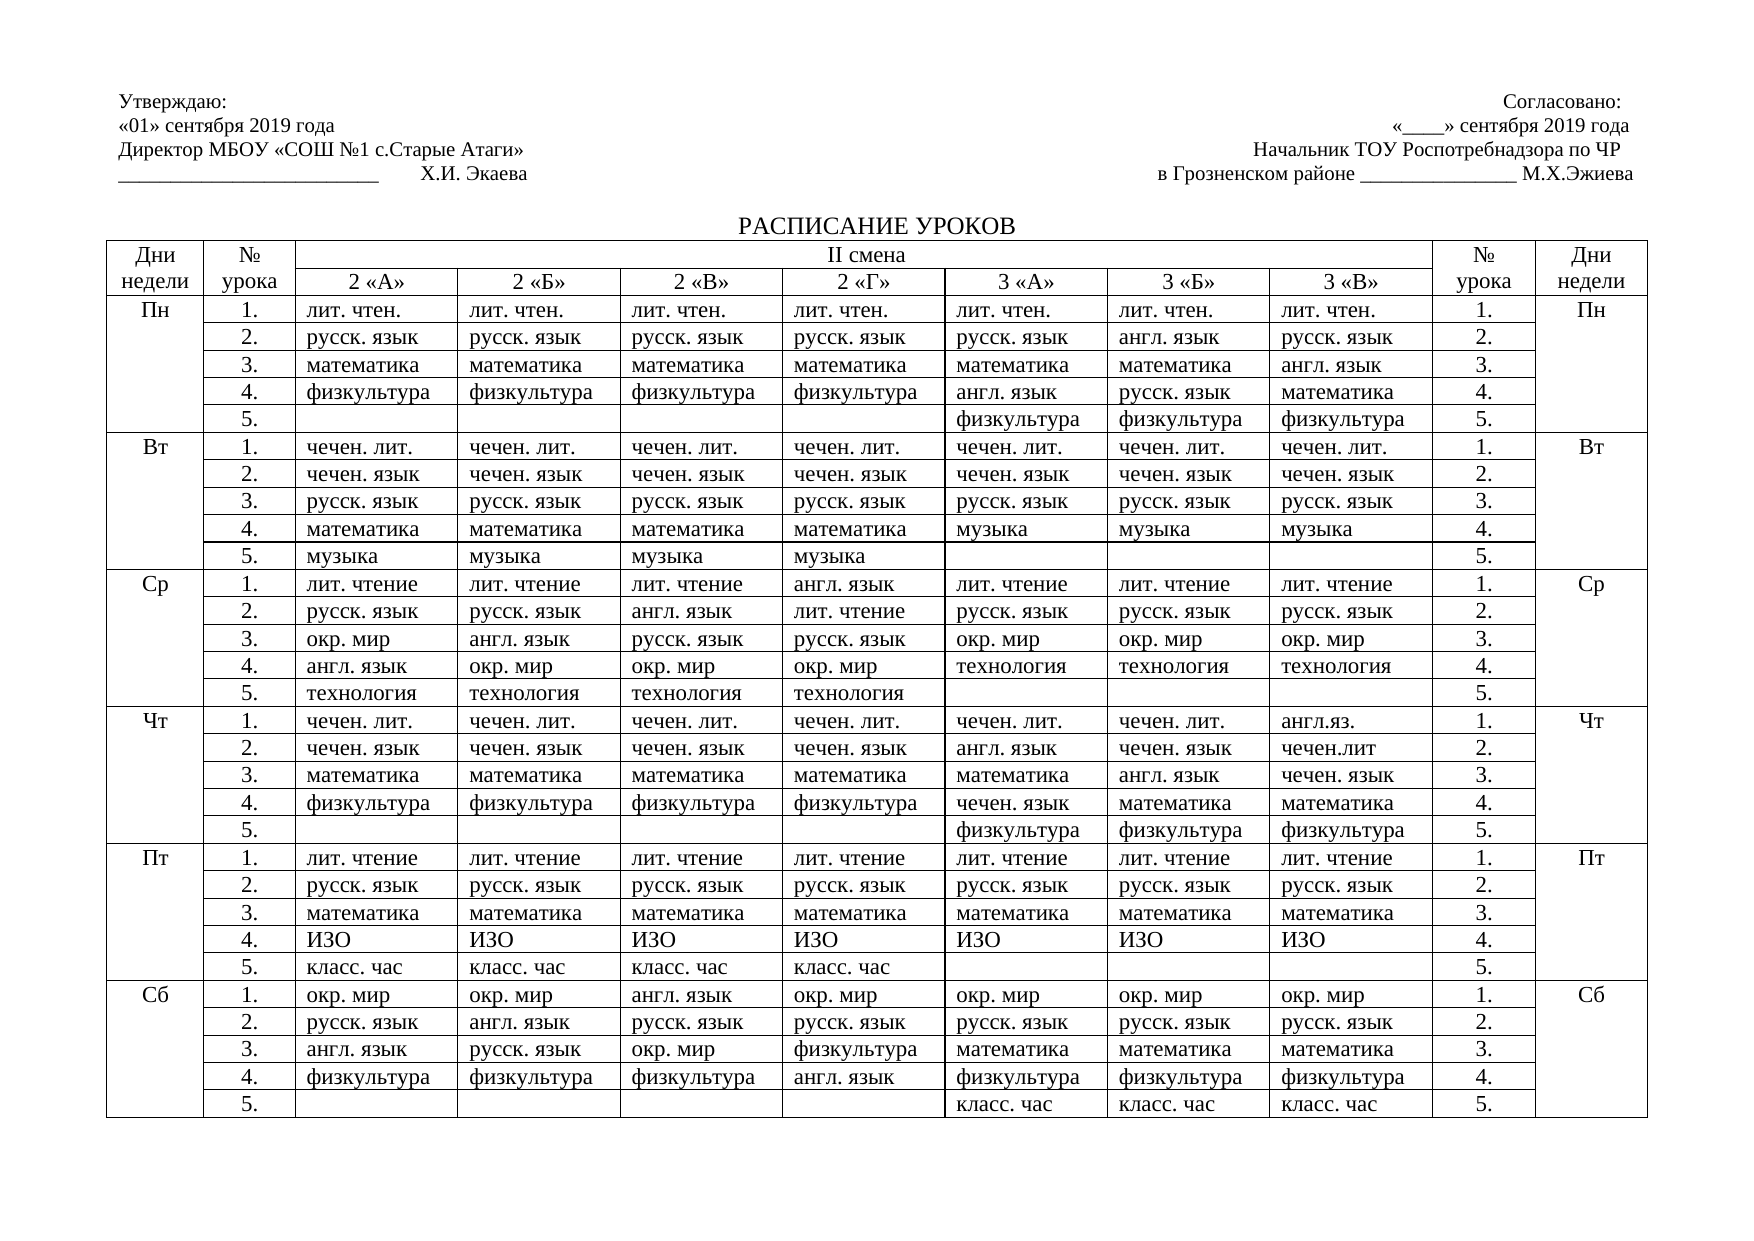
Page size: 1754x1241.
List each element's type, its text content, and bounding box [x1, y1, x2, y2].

table_cell чечен. лит. [621, 433, 782, 459]
table_cell 2. [1433, 871, 1535, 897]
table_cell русск. язык [621, 871, 782, 897]
table_cell [946, 679, 1107, 706]
table_cell [458, 816, 620, 843]
table_cell технология [458, 679, 620, 706]
table_cell [783, 405, 944, 432]
table_cell 3 «Б» [1108, 269, 1269, 295]
table_cell окр. мир [1108, 625, 1269, 651]
table_cell 4. [204, 652, 295, 678]
table_cell чечен. язык [946, 789, 1107, 815]
table_cell 5. [1433, 816, 1535, 843]
table_cell окр. мир [296, 625, 457, 651]
table_cell англ. язык [783, 570, 944, 596]
table_cell 5. [204, 405, 295, 432]
table_cell класс. час [1108, 1090, 1269, 1117]
table_cell чечен. язык [621, 460, 782, 487]
table_cell математика [783, 899, 944, 925]
table_cell лит. чтение [296, 844, 457, 870]
table_cell русск. язык [296, 597, 457, 623]
table_cell окр. мир [621, 1036, 782, 1062]
table_cell физкультура [458, 378, 620, 404]
table_cell 2. [1433, 597, 1535, 623]
text РАСПИСАНИЕ УРОКОВ [118, 211, 1636, 240]
table_cell русск. язык [783, 323, 944, 349]
table_cell [621, 405, 782, 432]
table_cell русск. язык [458, 323, 620, 349]
table_cell [621, 816, 782, 843]
table_cell математика [946, 351, 1107, 377]
table_cell лит. чтение [458, 844, 620, 870]
table_cell [1270, 953, 1432, 980]
table_cell математика [1270, 899, 1432, 925]
table_cell лит. чтен. [783, 296, 944, 322]
table_cell математика [458, 762, 620, 788]
table_cell лит. чтение [458, 570, 620, 596]
text «01» сентября 2019 года «____» сентября 2019 года [118, 113, 1636, 137]
table_cell музыка [458, 543, 620, 569]
table_cell ИЗО [458, 926, 620, 952]
table_cell лит. чтение [783, 844, 944, 870]
table_cell 4. [1433, 1063, 1535, 1089]
table_cell [1270, 679, 1432, 706]
table_cell англ. язык [458, 1008, 620, 1034]
table_cell математика [946, 1036, 1107, 1062]
table_cell лит. чтен. [296, 296, 457, 322]
table_cell чечен. язык [1270, 460, 1432, 487]
table_cell математика [458, 899, 620, 925]
table_header Дни недели [1536, 241, 1647, 295]
table_cell [783, 816, 944, 843]
table_header № урока [204, 241, 295, 295]
table_cell лит. чтение [783, 597, 944, 623]
table_cell 5. [204, 543, 295, 569]
table_cell чечен. лит. [946, 707, 1107, 733]
table_cell чечен. лит. [1108, 707, 1269, 733]
table_cell класс. час [458, 953, 620, 980]
table_cell 2. [204, 871, 295, 897]
table_cell физкультура [946, 1063, 1107, 1089]
table_cell класс. час [296, 953, 457, 980]
table_cell 2. [204, 323, 295, 349]
table_cell чечен. лит. [1270, 433, 1432, 459]
table_cell физкультура [1270, 405, 1432, 432]
table_cell [296, 1090, 457, 1117]
table_cell ИЗО [1270, 926, 1432, 952]
table_cell чечен. лит. [458, 433, 620, 459]
table_cell [1108, 543, 1269, 569]
table_cell чечен. лит. [621, 707, 782, 733]
table_cell 3 «А» [946, 269, 1107, 295]
table_header Дни недели [107, 241, 203, 295]
table_cell чечен. язык [621, 734, 782, 761]
table_cell математика [621, 515, 782, 541]
table_cell [1108, 953, 1269, 980]
table_cell математика [1270, 1036, 1432, 1062]
table_cell англ. язык [621, 981, 782, 1007]
table_cell музыка [946, 515, 1107, 541]
table_cell математика [621, 899, 782, 925]
table_cell 3 «В» [1270, 269, 1432, 295]
table_cell 2. [1433, 460, 1535, 487]
table_cell 3. [204, 351, 295, 377]
table_cell [946, 953, 1107, 980]
table_cell 2. [1433, 1008, 1535, 1034]
table_cell Чт [1536, 707, 1647, 843]
table_cell лит. чтение [296, 570, 457, 596]
table_cell математика [1270, 789, 1432, 815]
table_cell 2. [1433, 323, 1535, 349]
table_cell математика [458, 351, 620, 377]
table_cell математика [1108, 789, 1269, 815]
table_cell 1. [204, 433, 295, 459]
table_cell ИЗО [296, 926, 457, 952]
table_cell технология [783, 679, 944, 706]
table_cell математика [621, 351, 782, 377]
table_cell русск. язык [946, 323, 1107, 349]
text Директор МБОУ «СОШ №1 с.Старые Атаги» Начальник ТОУ Роспотребнадзора по ЧР [118, 137, 1636, 161]
table_cell лит. чтение [1108, 844, 1269, 870]
table_cell русск. язык [1108, 1008, 1269, 1034]
table_cell Вт [1536, 433, 1647, 569]
table_cell [1270, 543, 1432, 569]
table_cell физкультура [621, 789, 782, 815]
table_cell русск. язык [783, 488, 944, 514]
table_cell [1108, 679, 1269, 706]
table_cell лит. чтен. [458, 296, 620, 322]
table_cell 4. [204, 1063, 295, 1089]
table_cell русск. язык [1108, 871, 1269, 897]
table_cell русск. язык [1270, 871, 1432, 897]
table_header II смена [296, 241, 1432, 267]
table_cell чечен. язык [1270, 762, 1432, 788]
text _________________________ Х.И. Экаева в Грозненском районе _______________ М.Х.Эжиева [118, 161, 1636, 185]
table_cell физкультура [1108, 405, 1269, 432]
table_cell ИЗО [621, 926, 782, 952]
table_cell русск. язык [458, 597, 620, 623]
table_cell русск. язык [621, 1008, 782, 1034]
table_cell 3. [204, 1036, 295, 1062]
table_cell чечен. язык [296, 460, 457, 487]
table_cell лит. чтение [946, 844, 1107, 870]
table_cell математика [296, 351, 457, 377]
table_cell Ср [1536, 570, 1647, 706]
table_cell Сб [1536, 981, 1647, 1117]
table_cell 5. [204, 1090, 295, 1117]
table_cell русск. язык [946, 597, 1107, 623]
table_cell [458, 1090, 620, 1117]
table_cell лит. чтен. [1108, 296, 1269, 322]
table_cell русск. язык [1270, 488, 1432, 514]
table_cell англ.яз. [1270, 707, 1432, 733]
table_cell 1. [204, 296, 295, 322]
table_cell 3. [204, 488, 295, 514]
table_cell 5. [204, 816, 295, 843]
table_cell физкультура [1108, 1063, 1269, 1089]
table_header № урока [1433, 241, 1535, 295]
table_cell 3. [1433, 351, 1535, 377]
table_cell Пт [1536, 844, 1647, 980]
table_cell 1. [204, 844, 295, 870]
table_cell 4. [1433, 926, 1535, 952]
table_cell музыка [296, 543, 457, 569]
table_cell 2 «Г» [783, 269, 944, 295]
table_cell Чт [107, 707, 203, 843]
table_cell ИЗО [946, 926, 1107, 952]
table_cell 5. [1433, 679, 1535, 706]
table_cell 3. [204, 762, 295, 788]
text Утверждаю: Согласовано: [118, 89, 1636, 113]
table_cell чечен. язык [296, 734, 457, 761]
table_cell русск. язык [1270, 323, 1432, 349]
table_cell технология [621, 679, 782, 706]
table_cell 3. [1433, 625, 1535, 651]
table_cell [458, 405, 620, 432]
table_cell лит. чтение [621, 844, 782, 870]
table_cell англ. язык [296, 1036, 457, 1062]
table_cell 2. [204, 460, 295, 487]
table_cell русск. язык [946, 488, 1107, 514]
table_cell математика [783, 351, 944, 377]
table_cell русск. язык [296, 871, 457, 897]
table_cell лит. чтен. [946, 296, 1107, 322]
table_cell окр. мир [458, 981, 620, 1007]
table_cell физкультура [783, 789, 944, 815]
table_cell окр. мир [1108, 981, 1269, 1007]
table_cell лит. чтение [946, 570, 1107, 596]
table_cell 1. [1433, 707, 1535, 733]
table_cell физкультура [458, 789, 620, 815]
table_cell 4. [204, 926, 295, 952]
table_cell музыка [1108, 515, 1269, 541]
table_cell 1. [1433, 296, 1535, 322]
table_cell 5. [204, 679, 295, 706]
table_cell 1. [204, 570, 295, 596]
table_cell лит. чтение [1270, 844, 1432, 870]
table_cell математика [1108, 899, 1269, 925]
table_cell 4. [204, 789, 295, 815]
table_cell англ. язык [946, 734, 1107, 761]
table_cell 4. [1433, 378, 1535, 404]
table_cell [296, 405, 457, 432]
table_cell Пн [107, 296, 203, 432]
table_cell математика [1270, 378, 1432, 404]
table_cell русск. язык [946, 1008, 1107, 1034]
table_cell англ. язык [1270, 351, 1432, 377]
table_cell чечен. язык [946, 460, 1107, 487]
table_cell чечен. язык [783, 734, 944, 761]
table_cell 4. [1433, 652, 1535, 678]
table_cell физкультура [621, 1063, 782, 1089]
table_cell чечен. язык [1108, 734, 1269, 761]
table_cell класс. час [946, 1090, 1107, 1117]
table_cell математика [946, 762, 1107, 788]
table_cell 4. [1433, 515, 1535, 541]
table_cell 3. [204, 625, 295, 651]
table_cell технология [296, 679, 457, 706]
table_cell русск. язык [458, 1036, 620, 1062]
table_cell математика [783, 515, 944, 541]
table_cell русск. язык [783, 871, 944, 897]
table_cell физкультура [783, 378, 944, 404]
table_cell [946, 543, 1107, 569]
table_cell 3. [1433, 488, 1535, 514]
table_cell 4. [1433, 789, 1535, 815]
table_cell чечен. язык [783, 460, 944, 487]
table_cell 5. [1433, 405, 1535, 432]
table_cell русск. язык [296, 488, 457, 514]
table_cell лит. чтение [621, 570, 782, 596]
table_cell окр. мир [1270, 625, 1432, 651]
table_cell 1. [1433, 981, 1535, 1007]
table_cell англ. язык [1108, 762, 1269, 788]
table_cell [621, 1090, 782, 1117]
table_cell окр. мир [621, 652, 782, 678]
table_cell русск. язык [1108, 597, 1269, 623]
table_cell 5. [1433, 953, 1535, 980]
table_cell 1. [1433, 433, 1535, 459]
table_cell русск. язык [783, 625, 944, 651]
table_cell русск. язык [783, 1008, 944, 1034]
table_cell математика [296, 899, 457, 925]
table_cell англ. язык [621, 597, 782, 623]
table_cell Пт [107, 844, 203, 980]
table_cell математика [296, 762, 457, 788]
table_cell музыка [783, 543, 944, 569]
table_cell русск. язык [1270, 597, 1432, 623]
table_cell окр. мир [296, 981, 457, 1007]
table_cell англ. язык [946, 378, 1107, 404]
table_cell математика [621, 762, 782, 788]
table_cell окр. мир [783, 981, 944, 1007]
table_cell англ. язык [1108, 323, 1269, 349]
table_cell [296, 816, 457, 843]
table_cell Пн [1536, 296, 1647, 432]
table_cell чечен. лит. [946, 433, 1107, 459]
table_cell русск. язык [458, 871, 620, 897]
table_cell математика [1108, 1036, 1269, 1062]
table_cell физкультура [946, 405, 1107, 432]
table_cell 2. [204, 734, 295, 761]
table_cell лит. чтен. [1270, 296, 1432, 322]
table_cell 3. [1433, 899, 1535, 925]
table_cell класс. час [1270, 1090, 1432, 1117]
table_cell 2. [204, 597, 295, 623]
table_cell окр. мир [783, 652, 944, 678]
table_cell русск. язык [946, 871, 1107, 897]
table_cell Вт [107, 433, 203, 569]
table_cell русск. язык [296, 1008, 457, 1034]
table_cell 2. [1433, 734, 1535, 761]
table_cell чечен. лит. [296, 707, 457, 733]
table_cell англ. язык [296, 652, 457, 678]
table_cell физкультура [1108, 816, 1269, 843]
table_cell Сб [107, 981, 203, 1117]
table_cell математика [458, 515, 620, 541]
table_cell 4. [204, 378, 295, 404]
table_cell 1. [1433, 570, 1535, 596]
table_cell 3. [1433, 762, 1535, 788]
table_cell окр. мир [946, 625, 1107, 651]
table_cell чечен. язык [1108, 460, 1269, 487]
table_cell 3. [204, 899, 295, 925]
table_cell лит. чтение [1108, 570, 1269, 596]
table_cell лит. чтен. [621, 296, 782, 322]
table_cell чечен. лит. [296, 433, 457, 459]
table_cell Ср [107, 570, 203, 706]
table_cell технология [1108, 652, 1269, 678]
table_cell 4. [204, 515, 295, 541]
table_cell чечен. лит. [783, 707, 944, 733]
table_cell русск. язык [621, 625, 782, 651]
table_cell англ. язык [458, 625, 620, 651]
table_cell технология [946, 652, 1107, 678]
table_cell класс. час [783, 953, 944, 980]
table_cell окр. мир [946, 981, 1107, 1007]
table_cell физкультура [1270, 816, 1432, 843]
table_cell чечен. лит. [783, 433, 944, 459]
table_cell математика [783, 762, 944, 788]
table_cell 5. [1433, 543, 1535, 569]
table_cell 1. [1433, 844, 1535, 870]
table_cell лит. чтение [1270, 570, 1432, 596]
table_cell 2 «Б» [458, 269, 620, 295]
table_cell 3. [1433, 1036, 1535, 1062]
table_cell русск. язык [1108, 488, 1269, 514]
table_cell 2. [204, 1008, 295, 1034]
table_cell физкультура [458, 1063, 620, 1089]
table_cell физкультура [621, 378, 782, 404]
table_cell физкультура [296, 1063, 457, 1089]
table_cell технология [1270, 652, 1432, 678]
table_cell 1. [204, 981, 295, 1007]
table_cell математика [946, 899, 1107, 925]
table_cell русск. язык [621, 488, 782, 514]
table_cell физкультура [946, 816, 1107, 843]
table_cell чечен. язык [458, 734, 620, 761]
table_cell физкультура [296, 378, 457, 404]
table_cell физкультура [296, 789, 457, 815]
table_cell чечен. лит. [1108, 433, 1269, 459]
table_cell [783, 1090, 944, 1117]
table_cell русск. язык [458, 488, 620, 514]
table_cell 5. [1433, 1090, 1535, 1117]
table_cell физкультура [783, 1036, 944, 1062]
table_cell 5. [204, 953, 295, 980]
table_cell русск. язык [1108, 378, 1269, 404]
table_cell музыка [1270, 515, 1432, 541]
table_cell англ. язык [783, 1063, 944, 1089]
table_cell 2 «В» [621, 269, 782, 295]
table_cell класс. час [621, 953, 782, 980]
table_cell ИЗО [783, 926, 944, 952]
table_cell математика [1108, 351, 1269, 377]
table_cell окр. мир [458, 652, 620, 678]
table_cell музыка [621, 543, 782, 569]
table_cell математика [296, 515, 457, 541]
table_cell русск. язык [621, 323, 782, 349]
table_cell ИЗО [1108, 926, 1269, 952]
table_cell окр. мир [1270, 981, 1432, 1007]
table_cell чечен.лит [1270, 734, 1432, 761]
table_cell русск. язык [1270, 1008, 1432, 1034]
table_cell чечен. лит. [458, 707, 620, 733]
table_cell чечен. язык [458, 460, 620, 487]
table_cell физкультура [1270, 1063, 1432, 1089]
table_cell 2 «А» [296, 269, 457, 295]
table_cell 1. [204, 707, 295, 733]
table_cell русск. язык [296, 323, 457, 349]
